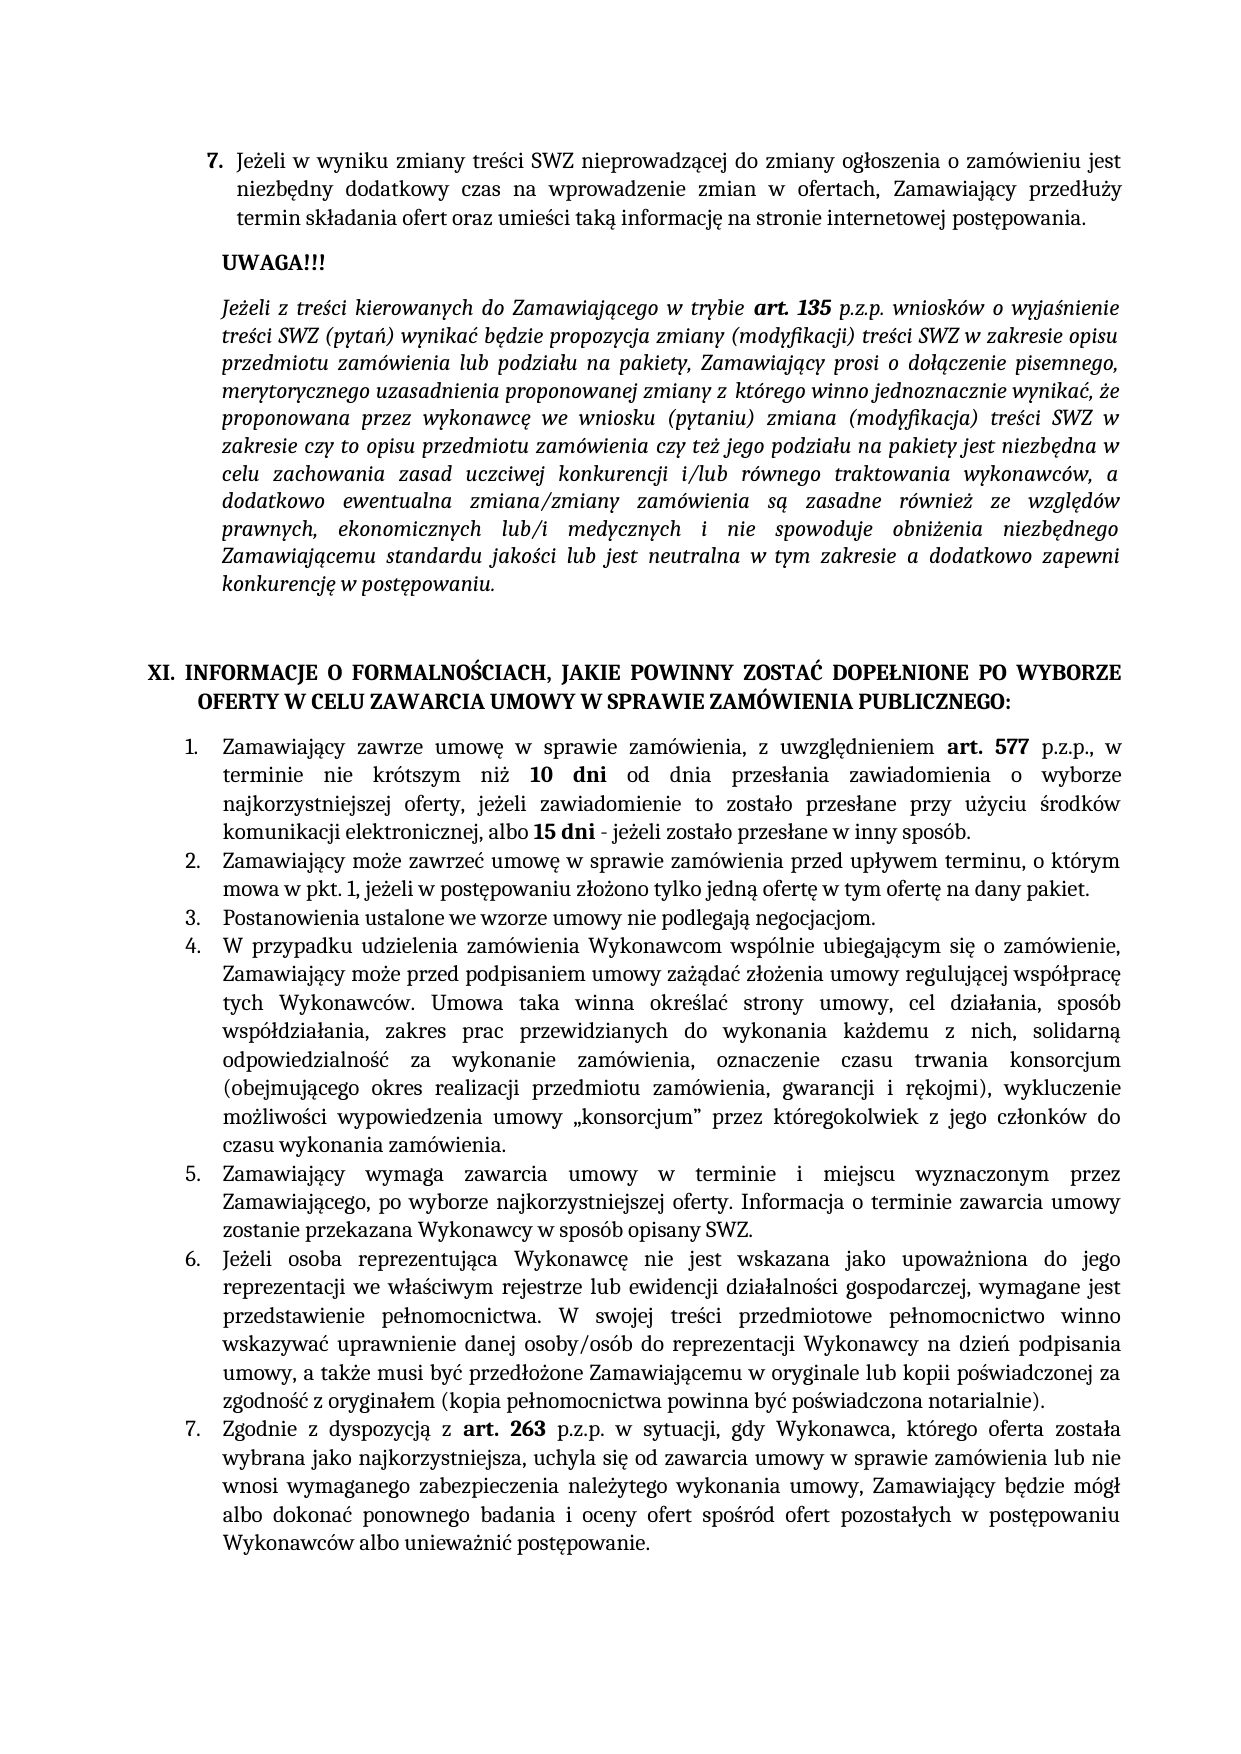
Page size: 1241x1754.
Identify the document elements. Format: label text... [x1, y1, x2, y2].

list Jeżeli osoba reprezentująca Wykonawcę nie jest wskazana jako upoważniona do jego reprezentacji we właściwym rejestrze lub ewidencji działalności gospodarczej, wymagane jest przedstawienie pełnomocnictwa. W swojej treści przedmiotowe pełnomocnictwo winno wskazywać uprawnienie danej osoby/osób do reprezentacji Wykonawcy na dzień podpisania umowy, a także musi być przedłożone Zamawiającemu w oryginale lub kopii poświadczonej za zgodność z oryginałem (kopia pełnomocnictwa powinna być poświadczona notarialnie). [185, 1246, 1122, 1414]
list Zamawiający zawrze umowę w sprawie zamówienia, z uwzględnieniem art. 577 p.z.p., w terminie nie krótszym niż 10 dni od dnia przesłania zawiadomienia o wyborze najkorzystniejszej oferty, jeżeli zawiadomienie to zostało przesłane przy użyciu środków komunikacji elektronicznej, albo 15 dni - jeżeli zostało przesłane w inny sposób. [185, 734, 1122, 845]
list Jeżeli w wyniku zmiany treści SWZ nieprowadzącej do zmiany ogłoszenia o zamówieniu jest niezbędny dodatkowy czas na wprowadzenie zmian w ofertach, Zamawiający przedłuży termin składania ofert oraz umieści taką informację na stronie internetowej postępowania. [207, 148, 1122, 231]
list Postanowienia ustalone we wzorze umowy nie podlegają negocjacjom. [185, 904, 1122, 931]
text UWAGA!!! [222, 250, 1122, 276]
list W przypadku udzielenia zamówienia Wykonawcom wspólnie ubiegającym się o zamówienie, Zamawiający może przed podpisaniem umowy zażądać złożenia umowy regulującej współpracę tych Wykonawców. Umowa taka winna określać strony umowy, cel działania, sposób współdziałania, zakres prac przewidzianych do wykonania każdemu z nich, solidarną odpowiedzialność za wykonanie zamówienia, oznaczenie czasu trwania konsorcjum (obejmującego okres realizacji przedmiotu zamówienia, gwarancji i rękojmi), wykluczenie możliwości wypowiedzenia umowy „konsorcjum” przez któregokolwiek z jego członków do czasu wykonania zamówienia. [185, 933, 1122, 1158]
text XI. INFORMACJE O FORMALNOŚCIACH, JAKIE POWINNY ZOSTAĆ DOPEŁNIONE PO WYBORZE OFERTY W CELU ZAWARCIA UMOWY W SPRAWIE ZAMÓWIENIA PUBLICZNEGO: [148, 660, 1122, 715]
list Zgodnie z dyspozycją z art. 263 p.z.p. w sytuacji, gdy Wykonawca, którego oferta została wybrana jako najkorzystniejsza, uchyla się od zawarcia umowy w sprawie zamówienia lub nie wnosi wymaganego zabezpieczenia należytego wykonania umowy, Zamawiający będzie mógł albo dokonać ponownego badania i oceny ofert spośród ofert pozostałych w postępowaniu Wykonawców albo unieważnić postępowanie. [185, 1416, 1122, 1556]
text Jeżeli z treści kierowanych do Zamawiającego w trybie art. 135 p.z.p. wniosków o wyjaśnienie treści SWZ (pytań) wynikać będzie propozycja zmiany (modyfikacji) treści SWZ w zakresie opisu przedmiotu zamówienia lub podziału na pakiety, Zamawiający prosi o dołączenie pisemnego, merytorycznego uzasadnienia proponowanej zmiany z którego winno jednoznacznie wynikać, że proponowana przez wykonawcę we wniosku (pytaniu) zmiana (modyfikacja) treści SWZ w zakresie czy to opisu przedmiotu zamówienia czy też jego podziału na pakiety jest niezbędna w celu zachowania zasad uczciwej konkurencji i/lub równego traktowania wykonawców, a dodatkowo ewentualna zmiana/zmiany zamówienia są zasadne również ze względów prawnych, ekonomicznych lub/i medycznych i nie spowoduje obniżenia niezbędnego Zamawiającemu standardu jakości lub jest neutralna w tym zakresie a dodatkowo zapewni konkurencję w postępowaniu. [222, 295, 1122, 597]
list Zamawiający może zawrzeć umowę w sprawie zamówienia przed upływem terminu, o którym mowa w pkt. 1, jeżeli w postępowaniu złożono tylko jedną ofertę w tym ofertę na dany pakiet. [185, 847, 1122, 902]
list Zamawiający wymaga zawarcia umowy w terminie i miejscu wyznaczonym przez Zamawiającego, po wyborze najkorzystniejszej oferty. Informacja o terminie zawarcia umowy zostanie przekazana Wykonawcy w sposób opisany SWZ. [185, 1160, 1122, 1243]
